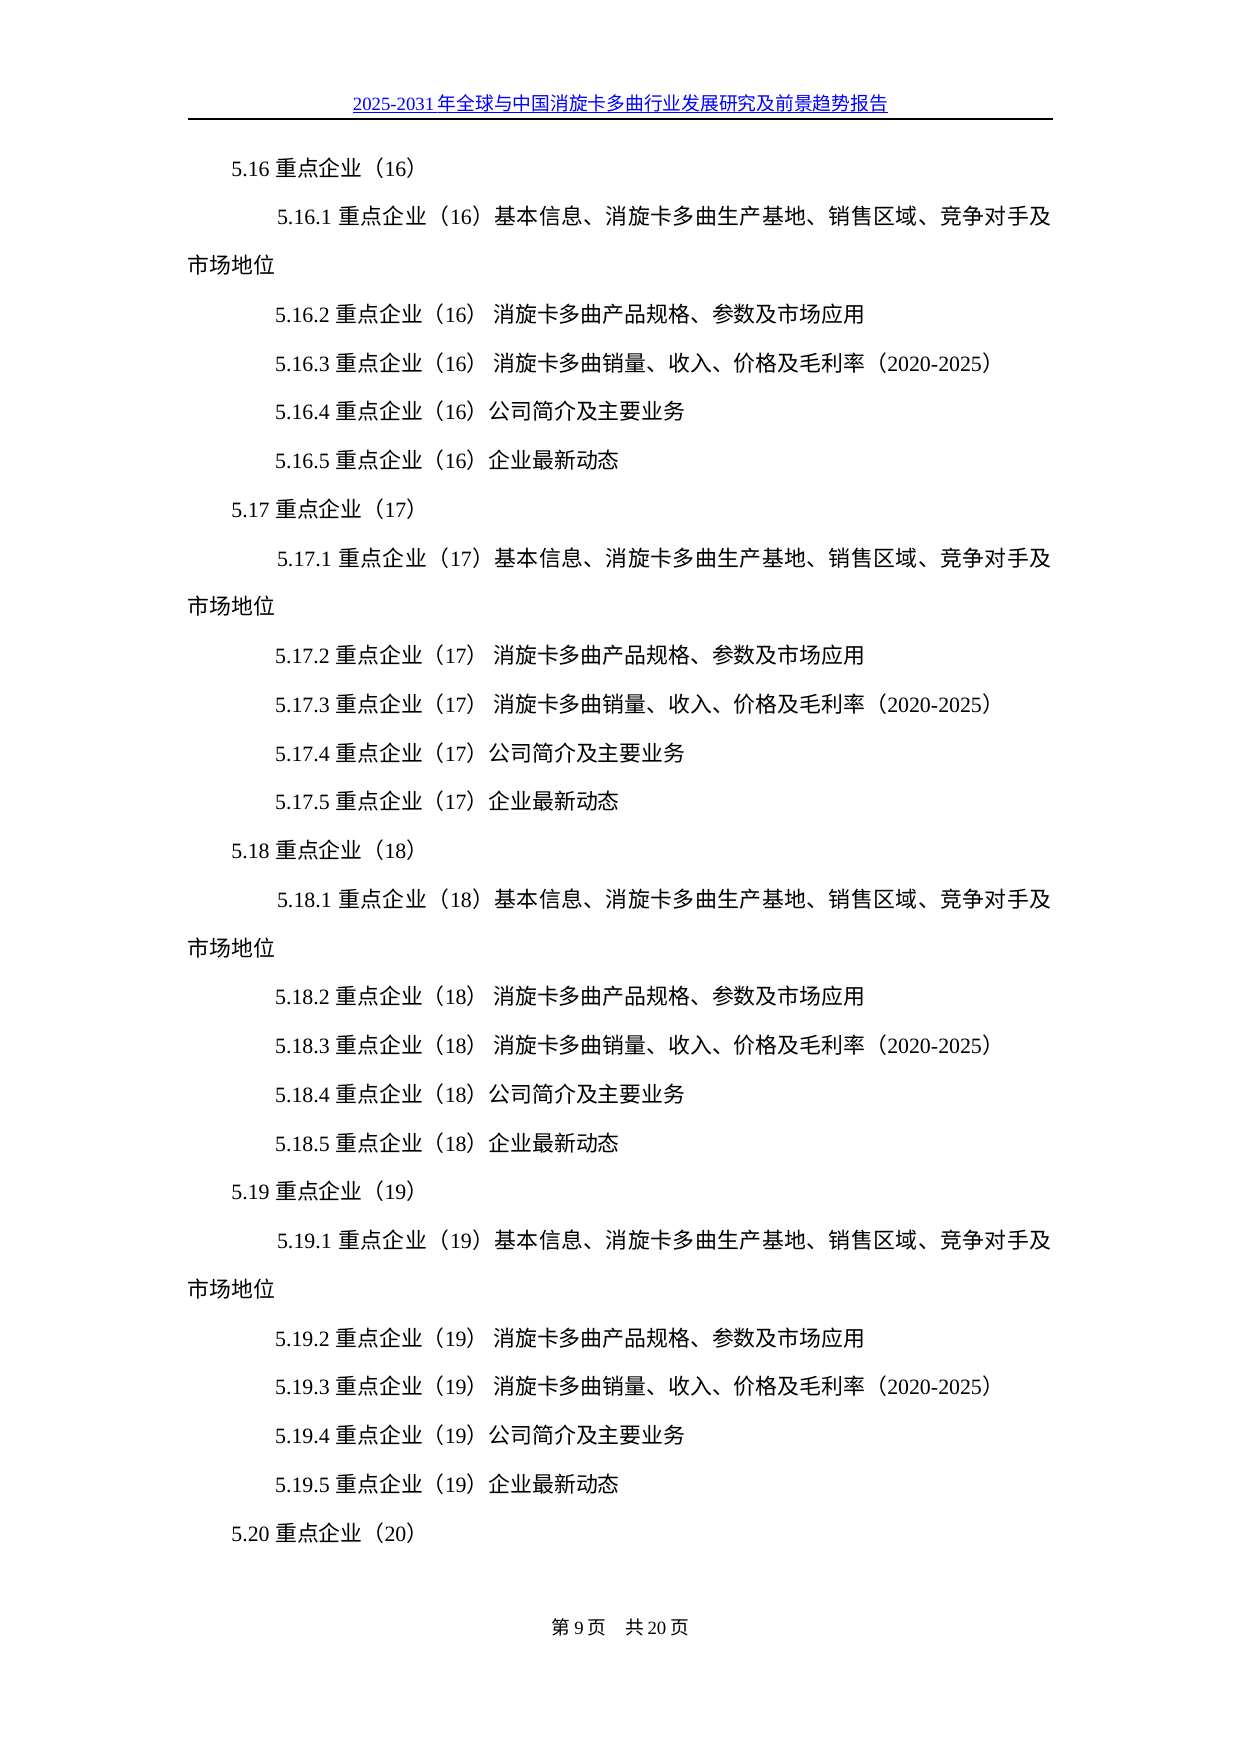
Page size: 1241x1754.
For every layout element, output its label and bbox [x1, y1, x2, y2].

text [187, 150, 1053, 1548]
